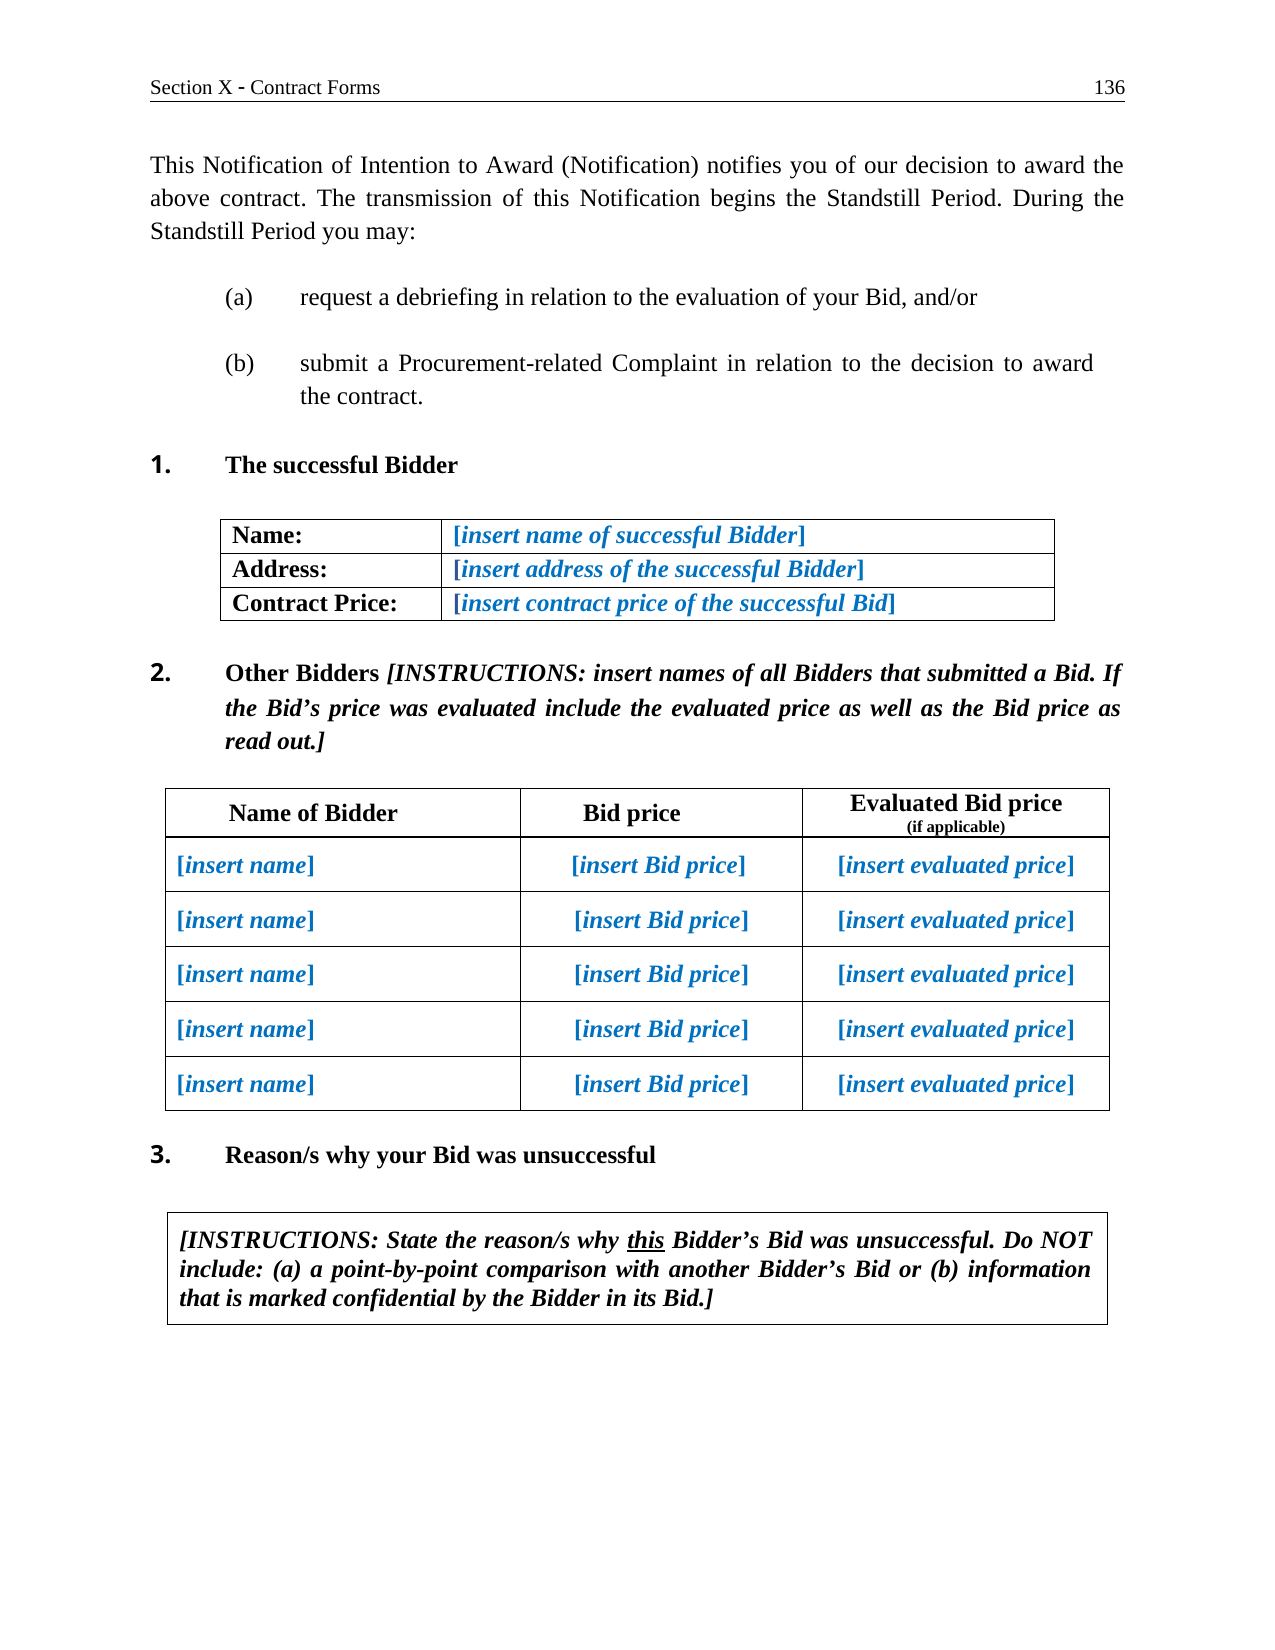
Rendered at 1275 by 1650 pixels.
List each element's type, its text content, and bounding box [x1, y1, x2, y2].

table_header Name: [221, 520, 441, 553]
table_cell [insert Bid price] [521, 1057, 802, 1110]
table_cell [insert Bid price] [521, 947, 802, 1001]
table_cell [insert name] [166, 947, 520, 1001]
table_cell [insert name] [166, 892, 520, 946]
table_header Evaluated Bid price (if applicable) [803, 789, 1109, 836]
table_cell [insert evaluated price] [803, 1002, 1109, 1056]
list request a debriefing in relation to the evaluation of your Bid, and/or [225, 282, 1095, 311]
table_cell [insert address of the successful Bidder] [442, 554, 1054, 587]
table_header [insert name of successful Bidder] [442, 520, 1054, 553]
table_cell [insert Bid price] [521, 838, 802, 891]
table_cell [insert evaluated price] [803, 1057, 1109, 1110]
table_header Name of Bidder [166, 789, 520, 836]
table_cell [insert evaluated price] [803, 947, 1109, 1001]
table_cell [insert name] [166, 838, 520, 891]
table_cell [insert contract price of the successful Bid] [442, 588, 1054, 620]
table_cell [insert name] [166, 1002, 520, 1056]
table_cell [insert evaluated price] [803, 892, 1109, 946]
list Other Bidders [INSTRUCTIONS: insert names of all Bidders that submitted a Bid. If the Bid’s price was evaluated include the evaluated price as well as the Bid price as read out.] [150, 654, 1125, 754]
table_cell [insert evaluated price] [803, 838, 1109, 891]
table_cell [insert Bid price] [521, 892, 802, 946]
text This Notification of Intention to Award (Notification) notifies you of our decision to award the above contract. The transmission of this Notification begins the Standstill Period. During the Standstill Period you may: [150, 150, 1125, 245]
list submit a Procurement-related Complaint in relation to the decision to award the contract. [225, 348, 1095, 410]
list The successful Bidder [150, 447, 1095, 481]
table_cell Address: [221, 554, 441, 587]
table_header Bid price [521, 789, 802, 836]
table_cell [insert Bid price] [521, 1002, 802, 1056]
table_header [INSTRUCTIONS: State the reason/s why this Bidder’s Bid was unsuccessful. Do NOT include: (a) a point-by-point comparison with another Bidder’s Bid or (b) information that is marked confidential by the Bidder in its Bid.] [168, 1213, 1107, 1324]
list Reason/s why your Bid was unsuccessful [150, 1136, 1095, 1171]
table_cell Contract Price: [221, 588, 441, 620]
table_cell [insert name] [166, 1057, 520, 1110]
